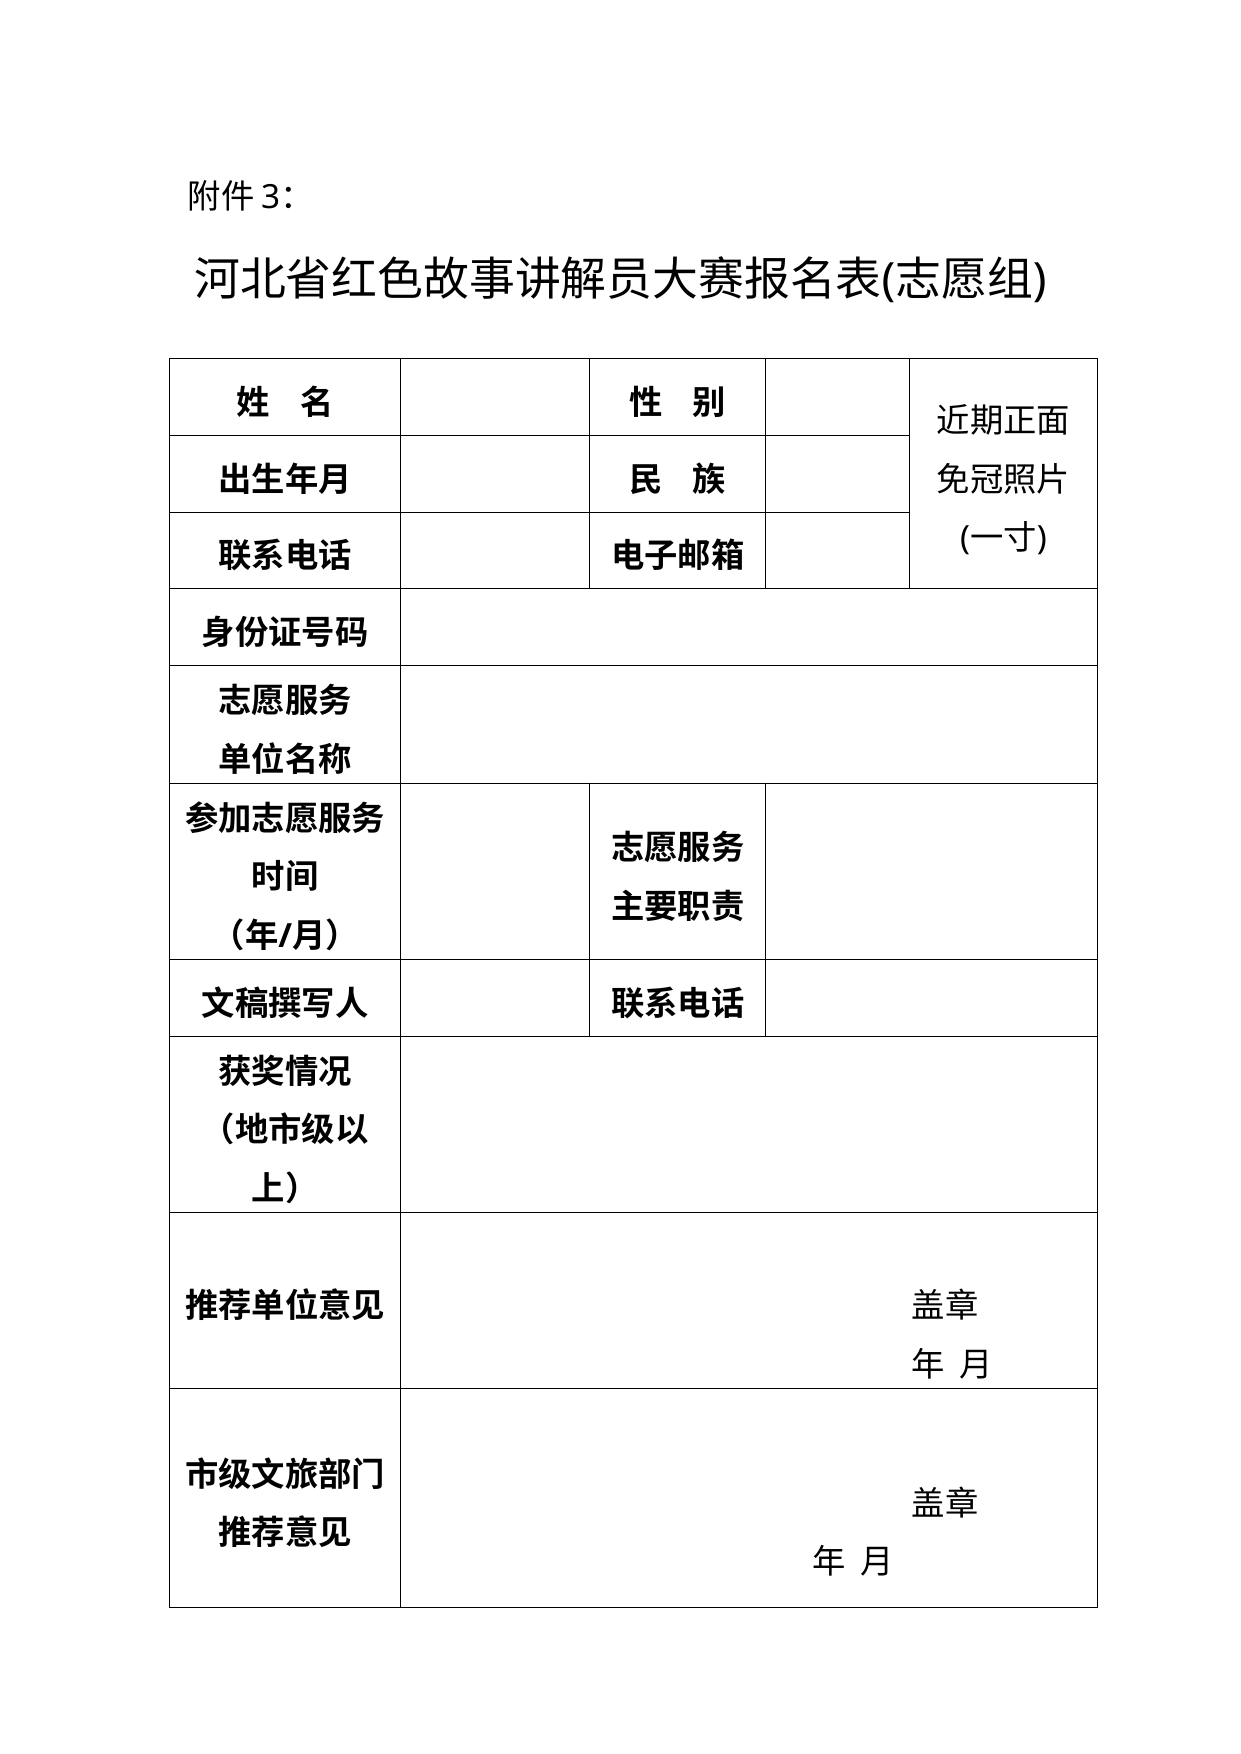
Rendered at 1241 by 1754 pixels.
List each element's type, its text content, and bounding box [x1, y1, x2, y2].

table_cell [401, 1037, 1097, 1212]
table_cell [401, 589, 1097, 665]
table_cell 盖章 年 月 [401, 1213, 1097, 1388]
table_cell 出生年月 [170, 436, 400, 512]
table_cell [401, 784, 589, 959]
table_cell [401, 436, 589, 512]
text 附件3： [187, 162, 1053, 227]
table_cell 志愿服务主要职责 [590, 784, 765, 959]
table_header [766, 359, 909, 435]
table_cell [766, 960, 1097, 1036]
table_cell 获奖情况 （地市级以上） [170, 1037, 400, 1212]
table_cell [766, 436, 909, 512]
table_cell [766, 784, 1097, 959]
table_cell [401, 960, 589, 1036]
table_cell 文稿撰写人 [170, 960, 400, 1036]
table_cell 身份证号码 [170, 589, 400, 665]
table_cell [766, 513, 909, 588]
table_cell [401, 513, 589, 588]
table_header [401, 359, 589, 435]
table_header 姓 名 [170, 359, 400, 435]
table_cell 市级文旅部门推荐意见 [170, 1389, 400, 1607]
table_cell 盖章 年 月 [401, 1389, 1097, 1607]
table_header 近期正面免冠照片(一寸) [910, 359, 1097, 588]
table_cell [401, 666, 1097, 783]
table_cell 电子邮箱 [590, 513, 765, 588]
text 河北省红色故事讲解员大赛报名表(志愿组) [187, 227, 1053, 324]
table_cell 民 族 [590, 436, 765, 512]
table_cell 参加志愿服务时间 （年/月） [170, 784, 400, 959]
table_cell 联系电话 [590, 960, 765, 1036]
table_cell 志愿服务 单位名称 [170, 666, 400, 783]
table_cell 联系电话 [170, 513, 400, 588]
table_cell 推荐单位意见 [170, 1213, 400, 1388]
table_header 性 别 [590, 359, 765, 435]
